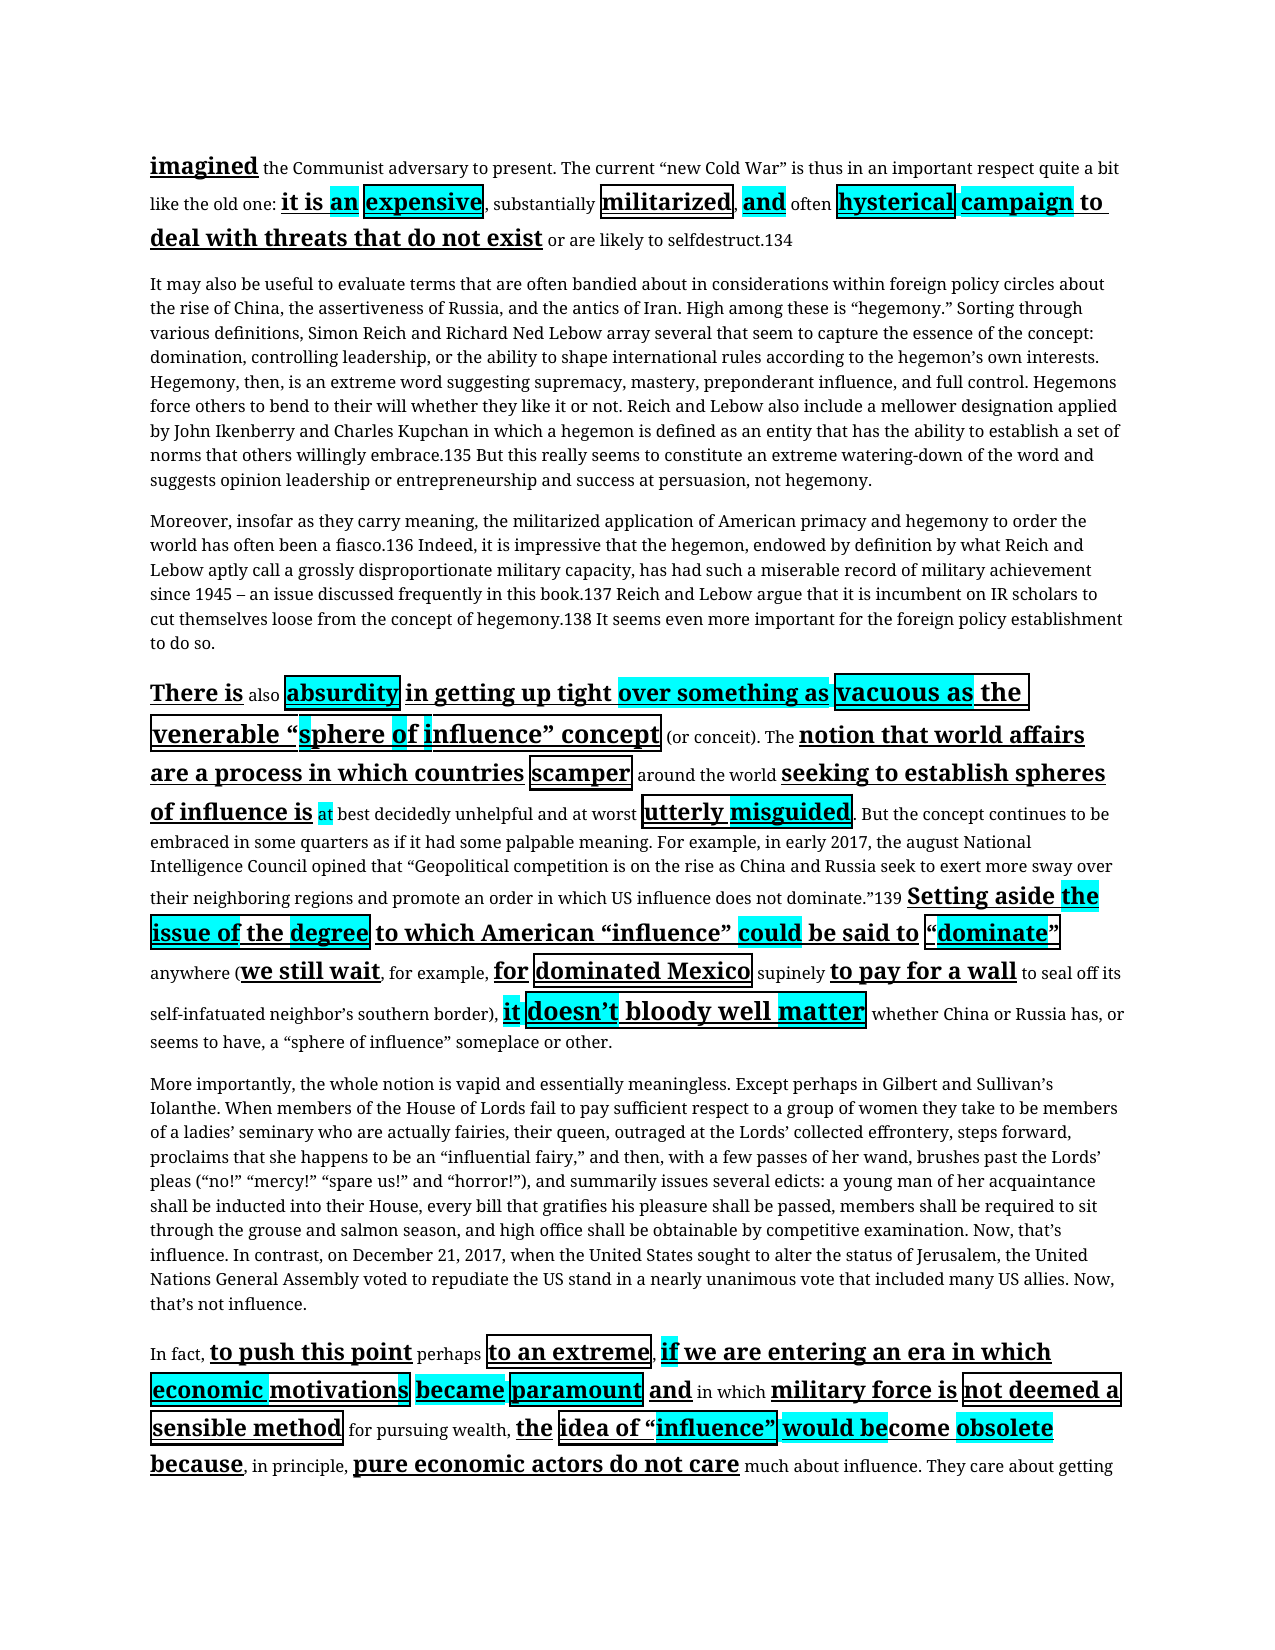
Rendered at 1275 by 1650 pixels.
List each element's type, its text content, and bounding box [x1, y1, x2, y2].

text More importantly, the whole notion is vapid and essentially meaningless. Except perhaps in Gilbert and Sullivan’s Iolanthe. When members of the House of Lords fail to pay sufficient respect to a group of women they take to be members of a ladies’ seminary who are actually fairies, their queen, outraged at the Lords’ collected effrontery, steps forward, proclaims that she happens to be an “influential fairy,” and then, with a few passes of her wand, brushes past the Lords’ pleas (“no!” “mercy!” “spare us!” and “horror!”), and summarily issues several edicts: a young man of her acquaintance shall be inducted into their House, every bill that gratifies his pleasure shall be passed, members shall be required to sit through the grouse and salmon season, and high office shall be obtainable by competitive examination. Now, that’s influence. In contrast, on December 21, 2017, when the United States sought to alter the status of Jerusalem, the United Nations General Assembly voted to repudiate the US stand in a nearly unanimous vote that included many US allies. Now, that’s not influence. [150, 1072, 1125, 1315]
text There is also absurdity in getting up tight over something as vacuous as the venerable “sphere of influence” concept (or conceit). The notion that world affairs are a process in which countries scamper around the world seeking to establish spheres of influence is at best decidedly unhelpful and at worst utterly misguided. But the concept continues to be embraced in some quarters as if it had some palpable meaning. For example, in early 2017, the august National Intelligence Council opined that “Geopolitical competition is on the rise as China and Russia seek to exert more sway over their neighboring regions and promote an order in which US influence does not dominate.”139 Setting aside the issue of the degree to which American “influence” could be said to “dominate” anywhere (we still wait, for example, for dominated Mexico supinely to pay for a wall to seal off its self-infatuated neighbor’s southern border), it doesn’t bloody well matter whether China or Russia has, or seems to have, a “sphere of influence” someplace or other. [150, 673, 1125, 1054]
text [150, 150, 1125, 253]
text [150, 1334, 1125, 1479]
text It may also be useful to evaluate terms that are often bandied about in considerations within foreign policy circles about the rise of China, the assertiveness of Russia, and the antics of Iran. High among these is “hegemony.” Sorting through various definitions, Simon Reich and Richard Ned Lebow array several that seem to capture the essence of the concept: domination, controlling leadership, or the ability to shape international rules according to the hegemon’s own interests. Hegemony, then, is an extreme word suggesting supremacy, mastery, preponderant influence, and full control. Hegemons force others to bend to their will whether they like it or not. Reich and Lebow also include a mellower designation applied by John Ikenberry and Charles Kupchan in which a hegemon is defined as an entity that has the ability to establish a set of norms that others willingly embrace.135 But this really seems to constitute an extreme watering-down of the word and suggests opinion leadership or entrepreneurship and success at persuasion, not hegemony. [150, 272, 1125, 491]
text Moreover, insofar as they carry meaning, the militarized application of American primacy and hegemony to order the world has often been a fiasco.136 Indeed, it is impressive that the hegemon, endowed by definition by what Reich and Lebow aptly call a grossly disproportionate military capacity, has had such a miserable record of military achievement since 1945 – an issue discussed frequently in this book.137 Reich and Lebow argue that it is incumbent on IR scholars to cut themselves loose from the concept of hegemony.138 It seems even more important for the foreign policy establishment to do so. [150, 509, 1125, 654]
